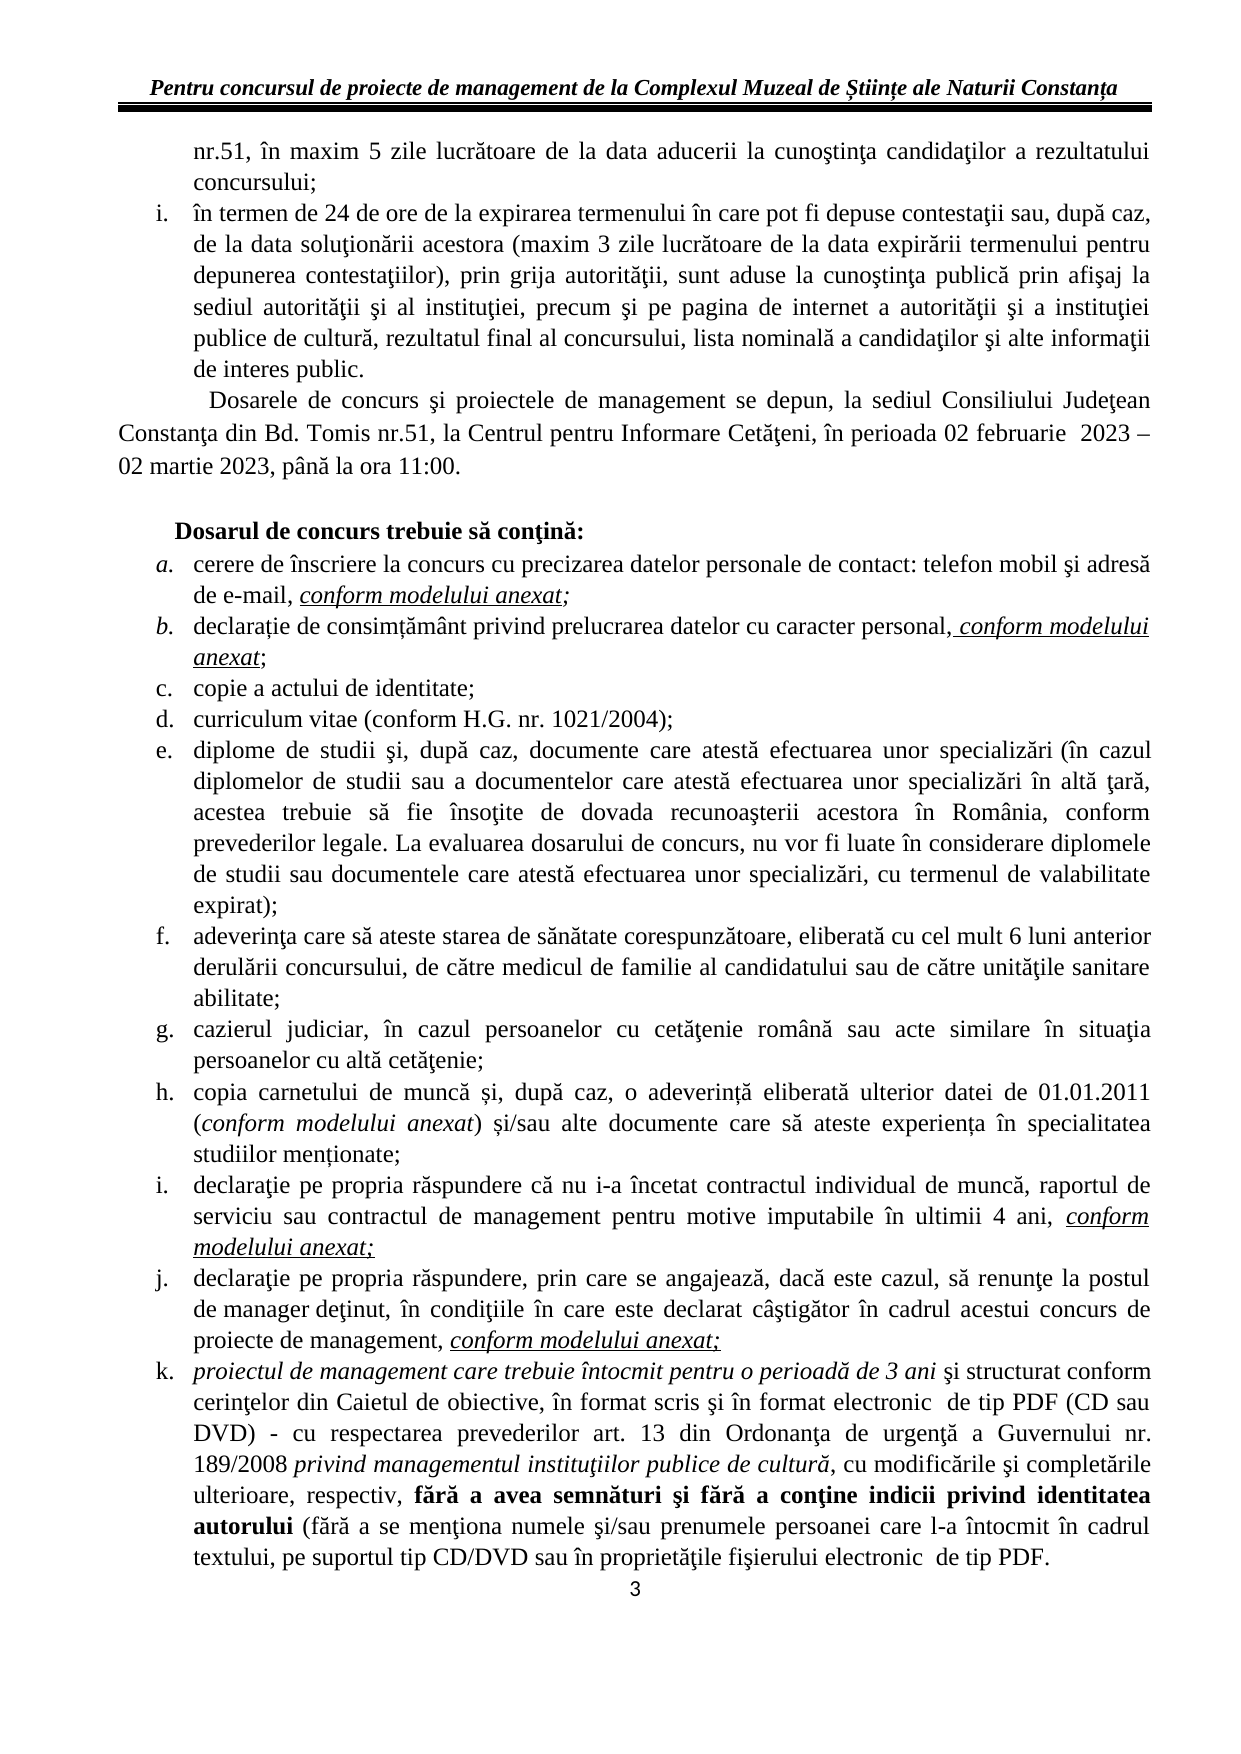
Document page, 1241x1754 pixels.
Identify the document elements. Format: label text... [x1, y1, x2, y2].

list declaraţie pe propria răspundere că nu i-a încetat contractul individual de muncă, raportul de serviciu sau contractul de management pentru motive imputabile în ultimii 4 ani, conform modelului anexat; [156, 1170, 1152, 1261]
list în termen de 24 de ore de la expirarea termenului în care pot fi depuse contestaţii sau, după caz, de la data soluţionării acestora (maxim 3 zile lucrătoare de la data expirării termenului pentru depunerea contestaţiilor), prin grija autorităţii, sunt aduse la cunoştinţa publică prin afişaj la sediul autorităţii şi al instituţiei, precum şi pe pagina de internet a autorităţii şi a instituţiei publice de cultură, rezultatul final al concursului, lista nominală a candidaţilor şi alte informaţii de interes public. [156, 198, 1152, 382]
list diplome de studii şi, după caz, documente care atestă efectuarea unor specializări (în cazul diplomelor de studii sau a documentelor care atestă efectuarea unor specializări în altă ţară, acestea trebuie să fie însoţite de dovada recunoaşterii acestora în România, conform prevederilor legale. La evaluarea dosarului de concurs, nu vor fi luate în considerare diplomele de studii sau documentele care atestă efectuarea unor specializări, cu termenul de valabilitate expirat); [156, 735, 1152, 919]
list copia carnetului de muncă și, după caz, o adeverință eliberată ulterior datei de 01.01.2011 (conform modelului anexat) și/sau alte documente care să ateste experiența în specialitatea studiilor menționate; [156, 1077, 1152, 1167]
list cazierul judiciar, în cazul persoanelor cu cetăţenie română sau acte similare în situaţia persoanelor cu altă cetăţenie; [156, 1014, 1152, 1074]
list declarație de consimțământ privind prelucrarea datelor cu caracter personal, conform modelului anexat; [156, 611, 1152, 671]
list cerere de înscriere la concurs cu precizarea datelor personale de contact: telefon mobil şi adresă de e-mail, conform modelului anexat; [156, 549, 1152, 609]
list adeverinţa care să ateste starea de sănătate corespunzătoare, eliberată cu cel mult 6 luni anterior derulării concursului, de către medicul de familie al candidatului sau de către unităţile sanitare abilitate; [156, 921, 1152, 1012]
text Dosarul de concurs trebuie să conţină: [118, 516, 1152, 545]
text Dosarele de concurs şi proiectele de management se depun, la sediul Consiliului Judeţean Constanţa din Bd. Tomis nr.51, la Centrul pentru Informare Cetăţeni, în perioada 02 februarie 2023 – 02 martie 2023, până la ora 11:00. [118, 385, 1152, 479]
list copie a actului de identitate; [156, 673, 1152, 702]
list proiectul de management care trebuie întocmit pentru o perioadă de 3 ani şi structurat conform cerinţelor din Caietul de obiective, în format scris şi în format electronic de tip PDF (CD sau DVD) - cu respectarea prevederilor art. 13 din Ordonanţa de urgenţă a Guvernului nr. 189/2008 privind managementul instituţiilor publice de cultură, cu modificările şi completările ulterioare, respectiv, fără a avea semnături şi fără a conţine indicii privind identitatea autorului (fără a se menţiona numele şi/sau prenumele persoanei care l-a întocmit în cadrul textului, pe suportul tip CD/DVD sau în proprietăţile fişierului electronic de tip PDF. [156, 1356, 1152, 1571]
list declaraţie pe propria răspundere, prin care se angajează, dacă este cazul, să renunţe la postul de manager deţinut, în condiţiile în care este declarat câştigător în cadrul acestui concurs de proiecte de management, conform modelului anexat; [156, 1263, 1152, 1354]
list curriculum vitae (conform H.G. nr. 1021/2004); [156, 704, 1152, 733]
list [156, 136, 1152, 196]
